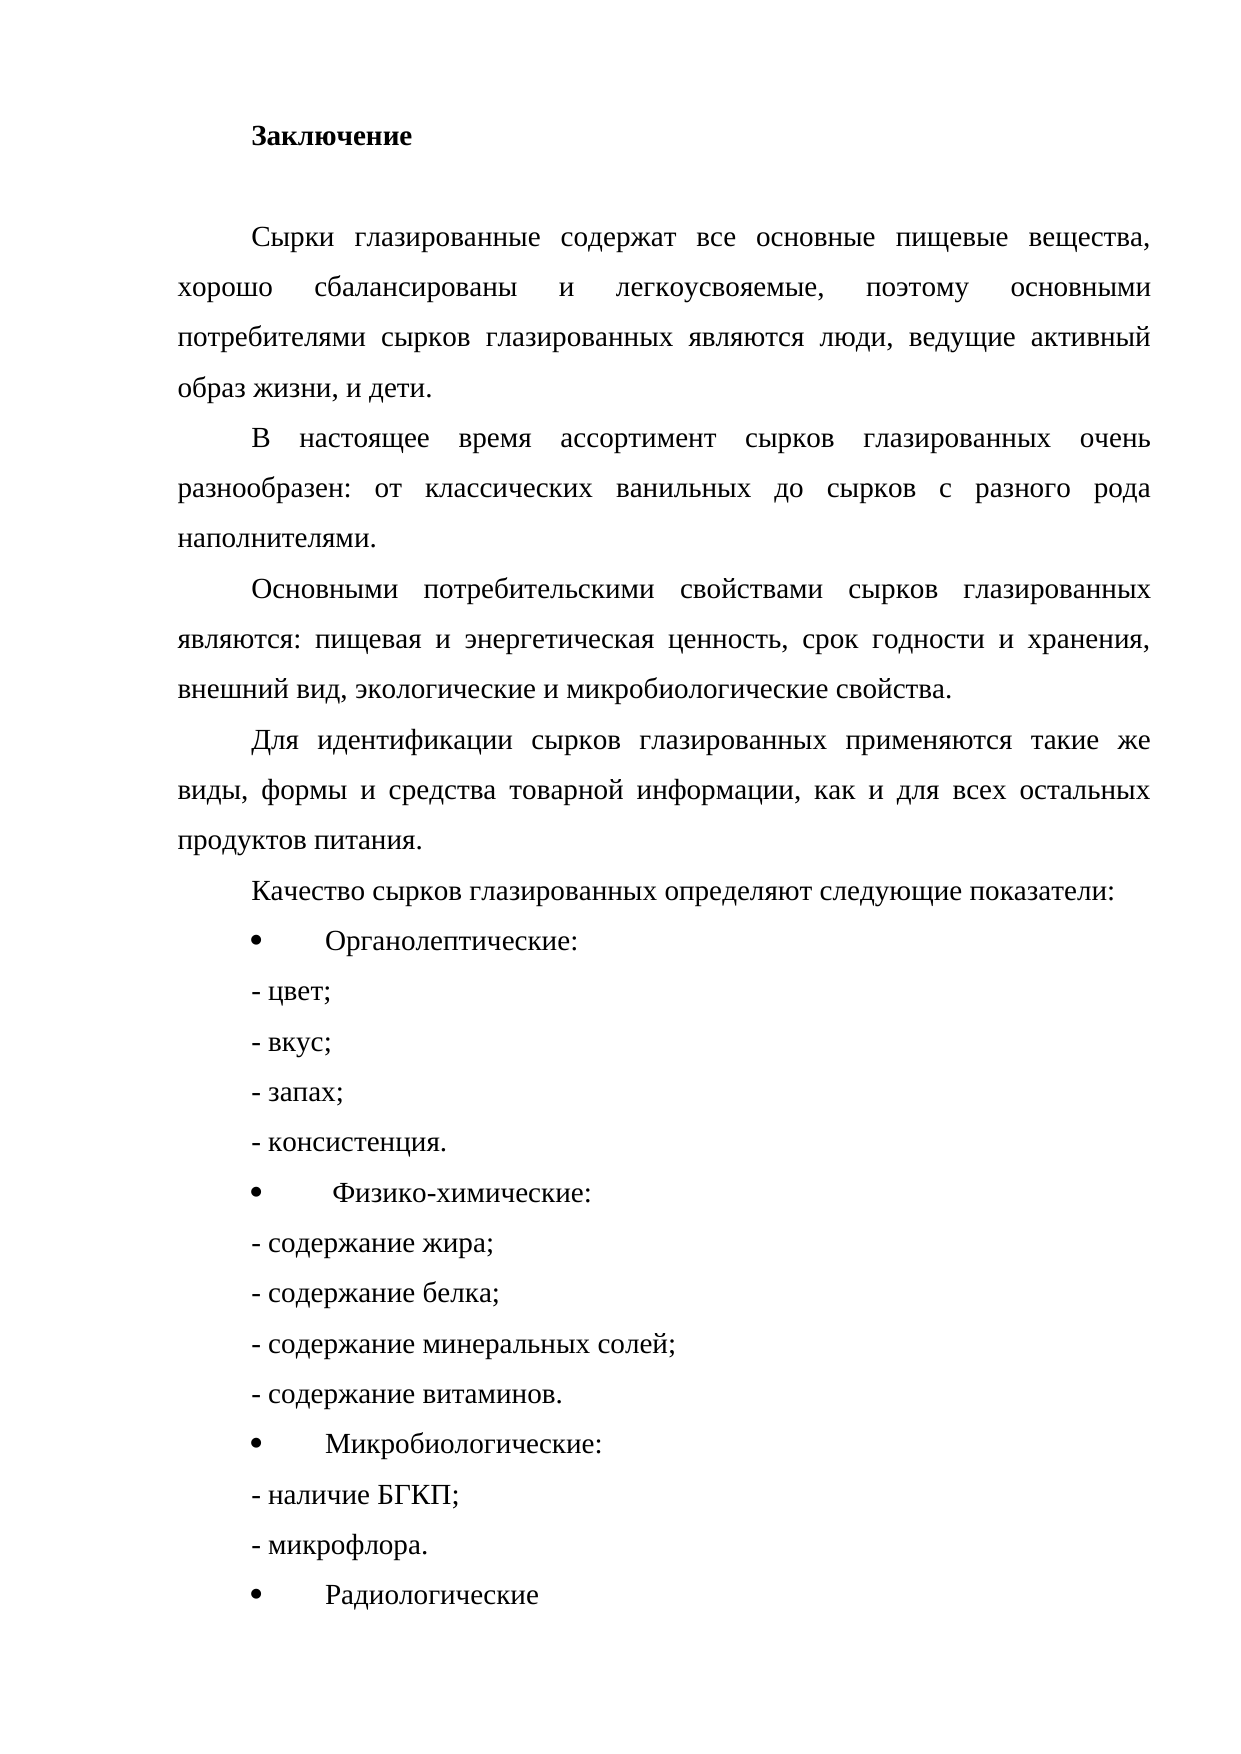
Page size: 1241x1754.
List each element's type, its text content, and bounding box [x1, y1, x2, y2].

text Заключение [177, 118, 1152, 152]
text - содержание белка; [177, 1276, 1152, 1309]
text - запах; [177, 1074, 1152, 1108]
text - содержание минеральных солей; [177, 1326, 1152, 1359]
list Радиологические [177, 1577, 1152, 1611]
text - содержание жира; [177, 1225, 1152, 1259]
list Физико-химические: [177, 1175, 1152, 1208]
list Органолептические: [177, 923, 1152, 957]
text Сырки глазированные содержат все основные пищевые вещества, хорошо сбалансированы и легкоусвояемые, поэтому основными потребителями сырков глазированных являются люди, ведущие активный образ жизни, и дети. [177, 219, 1152, 403]
text В настоящее время ассортимент сырков глазированных очень разнообразен: от классических ванильных до сырков с разного рода наполнителями. [177, 420, 1152, 554]
text - содержание витаминов. [177, 1376, 1152, 1410]
text - микрофлора. [177, 1527, 1152, 1561]
text - наличие БГКП; [177, 1477, 1152, 1510]
text - консистенция. [177, 1124, 1152, 1158]
text - вкус; [177, 1024, 1152, 1057]
list Микробиологические: [177, 1426, 1152, 1460]
text Основными потребительскими свойствами сырков глазированных являются: пищевая и энергетическая ценность, срок годности и хранения, внешний вид, экологические и микробиологические свойства. [177, 571, 1152, 705]
text Для идентификации сырков глазированных применяются такие же виды, формы и средства товарной информации, как и для всех остальных продуктов питания. [177, 722, 1152, 856]
text Качество сырков глазированных определяют следующие показатели: [177, 873, 1152, 906]
text - цвет; [177, 973, 1152, 1007]
